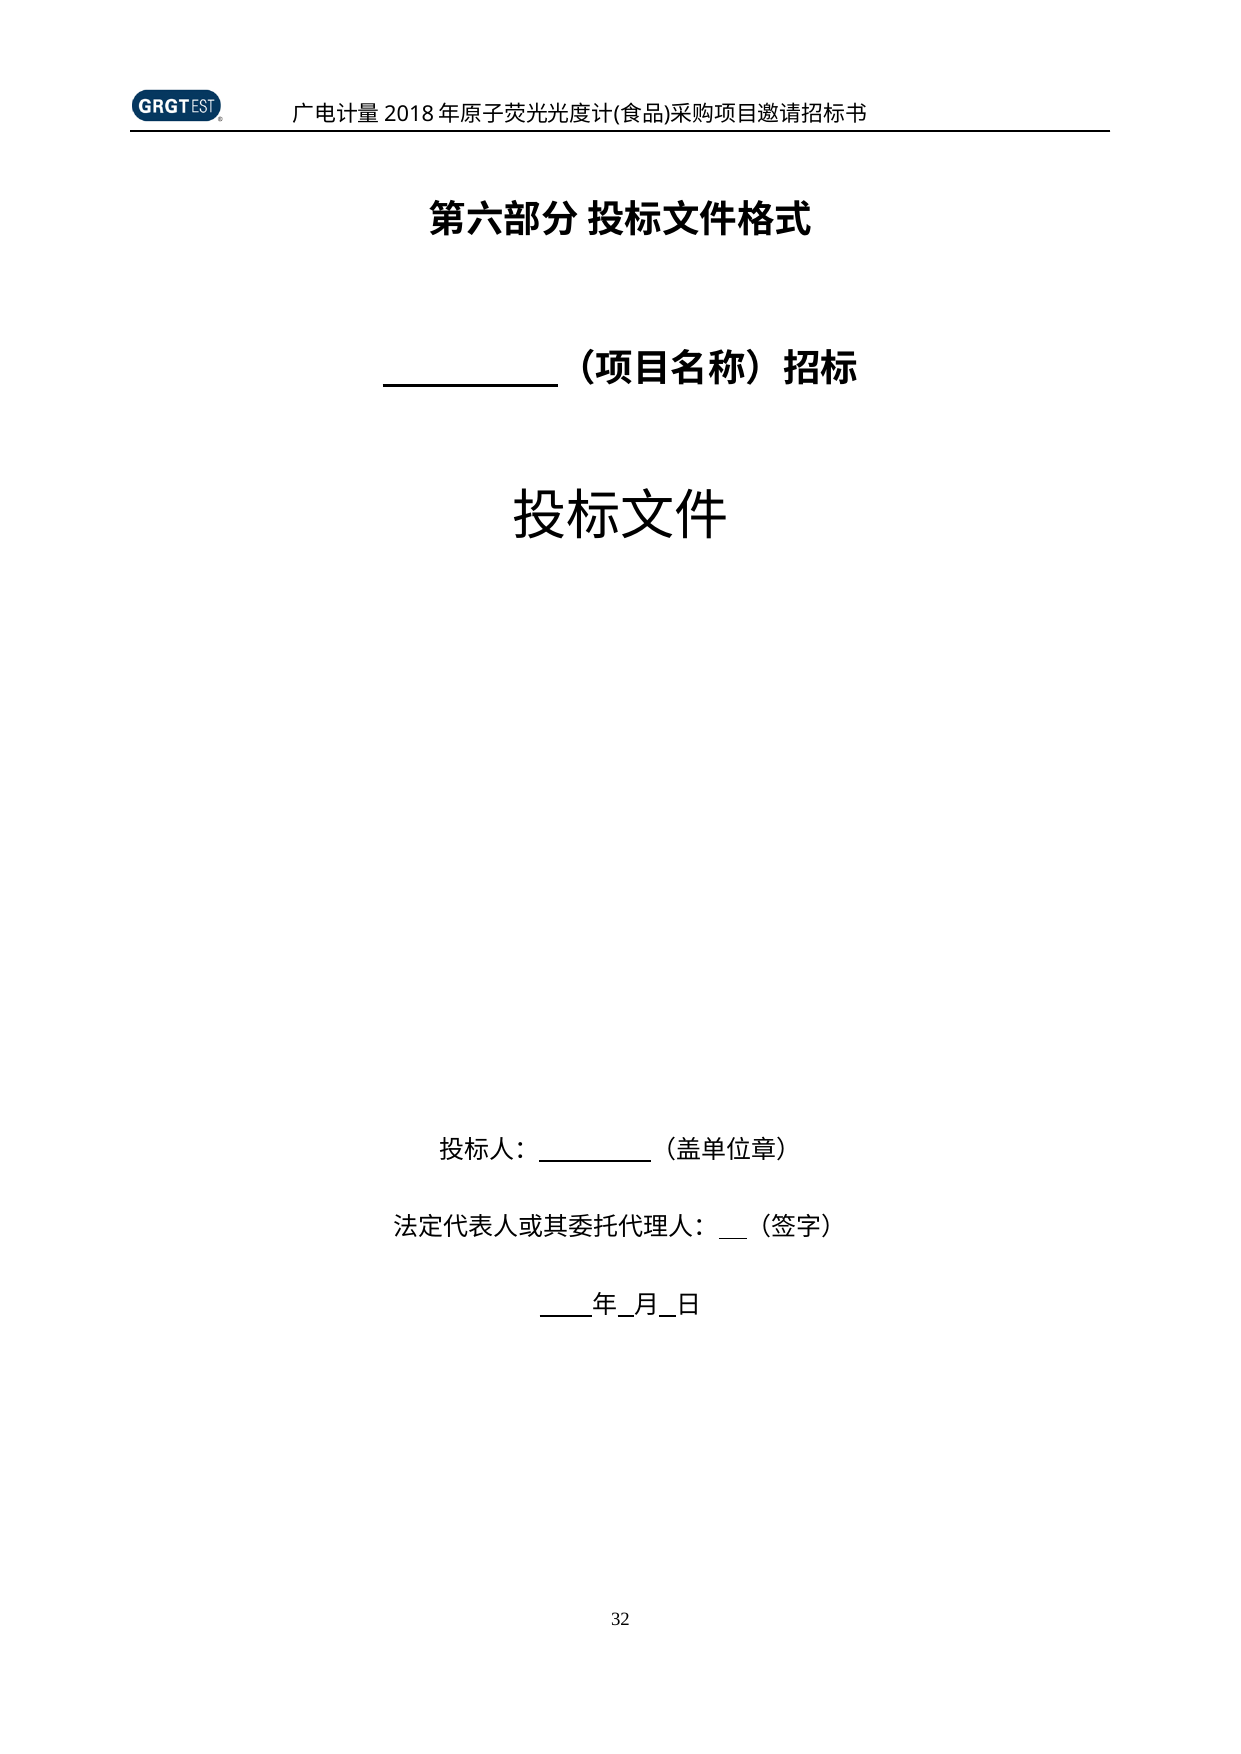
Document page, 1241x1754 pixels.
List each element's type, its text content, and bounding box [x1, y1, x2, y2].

text 法定代表人或其委托代理人： （签字） [130, 1192, 1110, 1257]
text ___ 年 月 日 [130, 1270, 1110, 1335]
text 投标人： （盖单位章） [130, 1115, 1110, 1180]
subtitle 第六部分 投标文件格式 [130, 183, 1110, 248]
picture [129, 88, 224, 122]
text （项目名称）招标 [130, 332, 1110, 397]
text 投标文件 [130, 462, 1110, 560]
